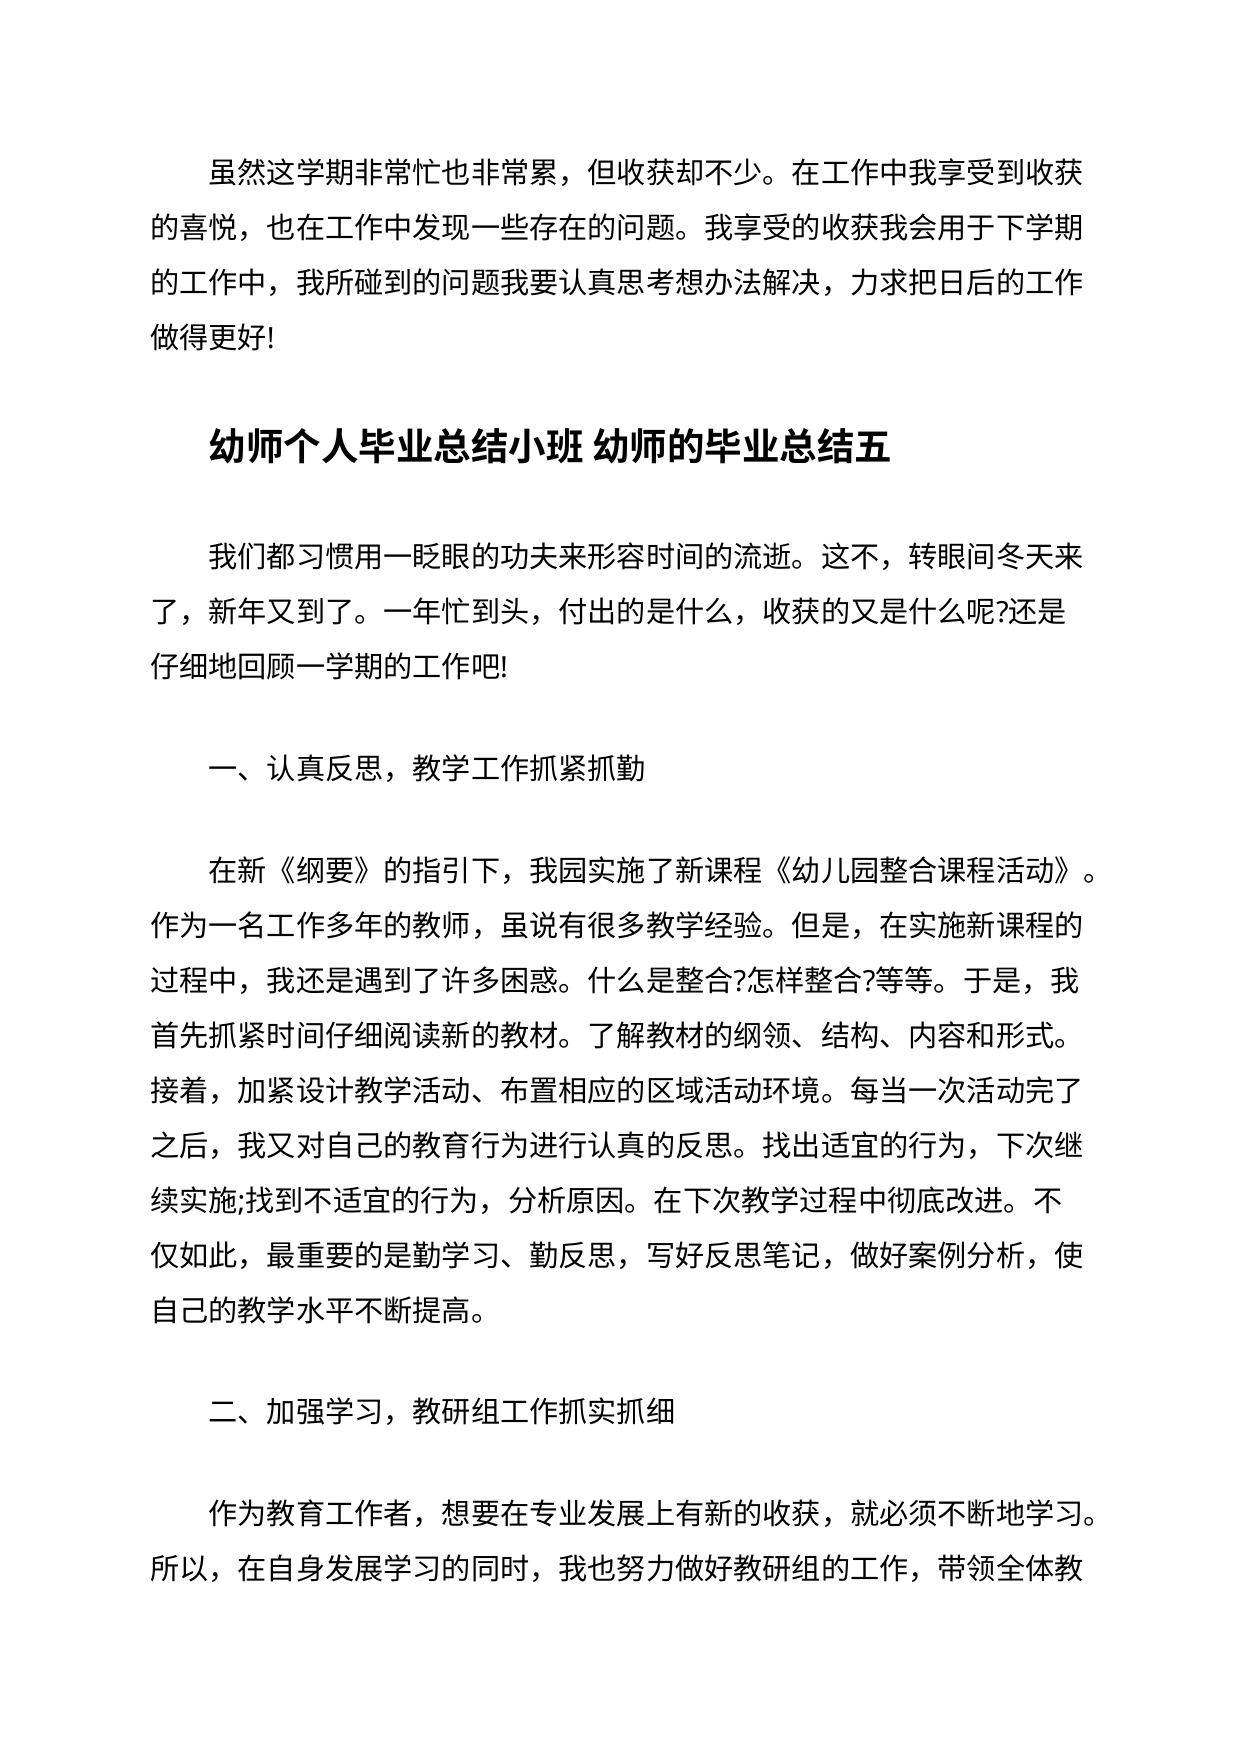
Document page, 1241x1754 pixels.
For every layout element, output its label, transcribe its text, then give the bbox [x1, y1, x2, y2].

text 二、加强学习，教研组工作抓实抓细 [150, 1389, 1090, 1431]
text 在新《纲要》的指引下，我园实施了新课程《幼儿园整合课程活动》。作为一名工作多年的教师，虽说有很多教学经验。但是，在实施新课程的过程中，我还是遇到了许多困惑。什么是整合?怎样整合?等等。于是，我首先抓紧时间仔细阅读新的教材。了解教材的纲领、结构、内容和形式。接着，加紧设计教学活动、布置相应的区域活动环境。每当一次活动完了之后，我又对自己的教育行为进行认真的反思。找出适宜的行为，下次继续实施;找到不适宜的行为，分析原因。在下次教学过程中彻底改进。不仅如此，最重要的是勤学习、勤反思，写好反思笔记，做好案例分析，使自己的教学水平不断提高。 [150, 848, 1090, 1329]
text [150, 1491, 1090, 1588]
text 幼师个人毕业总结小班 幼师的毕业总结五 [150, 417, 1090, 471]
text 虽然这学期非常忙也非常累，但收获却不少。在工作中我享受到收获的喜悦，也在工作中发现一些存在的问题。我享受的收获我会用于下学期的工作中，我所碰到的问题我要认真思考想办法解决，力求把日后的工作做得更好! [150, 150, 1090, 357]
text 一、认真反思，教学工作抓紧抓勤 [150, 746, 1090, 788]
text 我们都习惯用一眨眼的功夫来形容时间的流逝。这不，转眼间冬天来了，新年又到了。一年忙到头，付出的是什么，收获的又是什么呢?还是仔细地回顾一学期的工作吧! [150, 534, 1090, 686]
